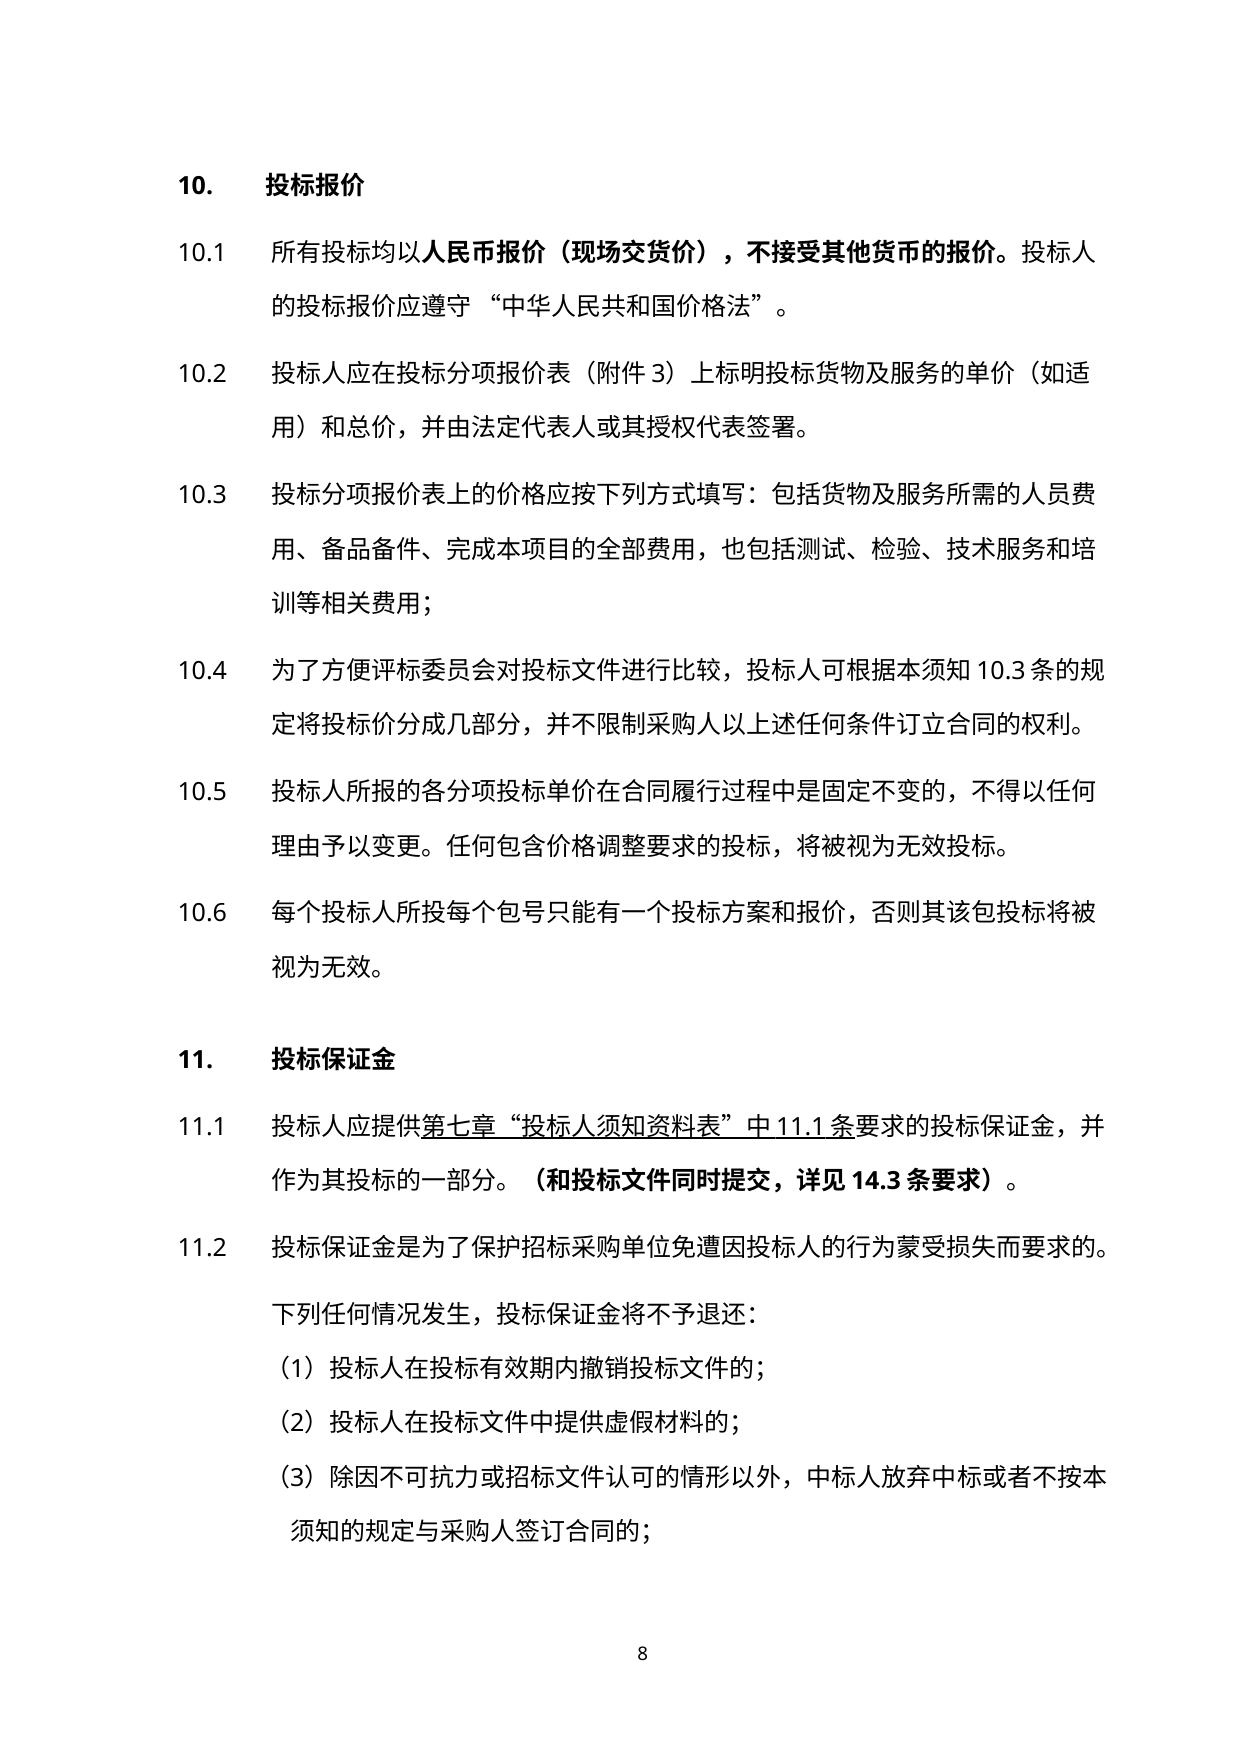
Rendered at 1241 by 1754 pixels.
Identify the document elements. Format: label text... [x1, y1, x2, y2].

text 下列任何情况发生，投标保证金将不予退还： [215, 1294, 1107, 1330]
text 10.2 投标人应在投标分项报价表（附件3）上标明投标货物及服务的单价（如适用）和总价，并由法定代表人或其授权代表签署。 [177, 353, 1107, 444]
text 10.6 每个投标人所投每个包号只能有一个投标方案和报价，否则其该包投标将被视为无效。 [177, 893, 1107, 983]
text （3）除因不可抗力或招标文件认可的情形以外，中标人放弃中标或者不按本须知的规定与采购人签订合同的； [265, 1457, 1107, 1548]
text 10.4 为了方便评标委员会对投标文件进行比较，投标人可根据本须知10.3条的规定将投标价分成几部分，并不限制采购人以上述任何条件订立合同的权利。 [177, 650, 1107, 741]
text 10.5 投标人所报的各分项投标单价在合同履行过程中是固定不变的，不得以任何理由予以变更。任何包含价格调整要求的投标，将被视为无效投标。 [177, 772, 1107, 862]
text 11.2 投标保证金是为了保护招标采购单位免遭因投标人的行为蒙受损失而要求的。 [177, 1227, 1107, 1263]
text （2）投标人在投标文件中提供虚假材料的； [177, 1403, 1107, 1439]
subtitle 11. 投标保证金 [177, 1039, 1107, 1075]
text 11.1 投标人应提供第七章“投标人须知资料表”中11.1条要求的投标保证金，并作为其投标的一部分。（和投标文件同时提交，详见14.3条要求）。 [177, 1106, 1107, 1197]
text 10.3 投标分项报价表上的价格应按下列方式填写：包括货物及服务所需的人员费用、备品备件、完成本项目的全部费用，也包括测试、检验、技术服务和培训等相关费用； [177, 475, 1107, 620]
text （1）投标人在投标有效期内撤销投标文件的； [177, 1348, 1107, 1385]
subtitle 10. 投标报价 [177, 165, 1107, 202]
text 10.1 所有投标均以人民币报价（现场交货价），不接受其他货币的报价。投标人的投标报价应遵守 “中华人民共和国价格法”。 [177, 232, 1107, 323]
